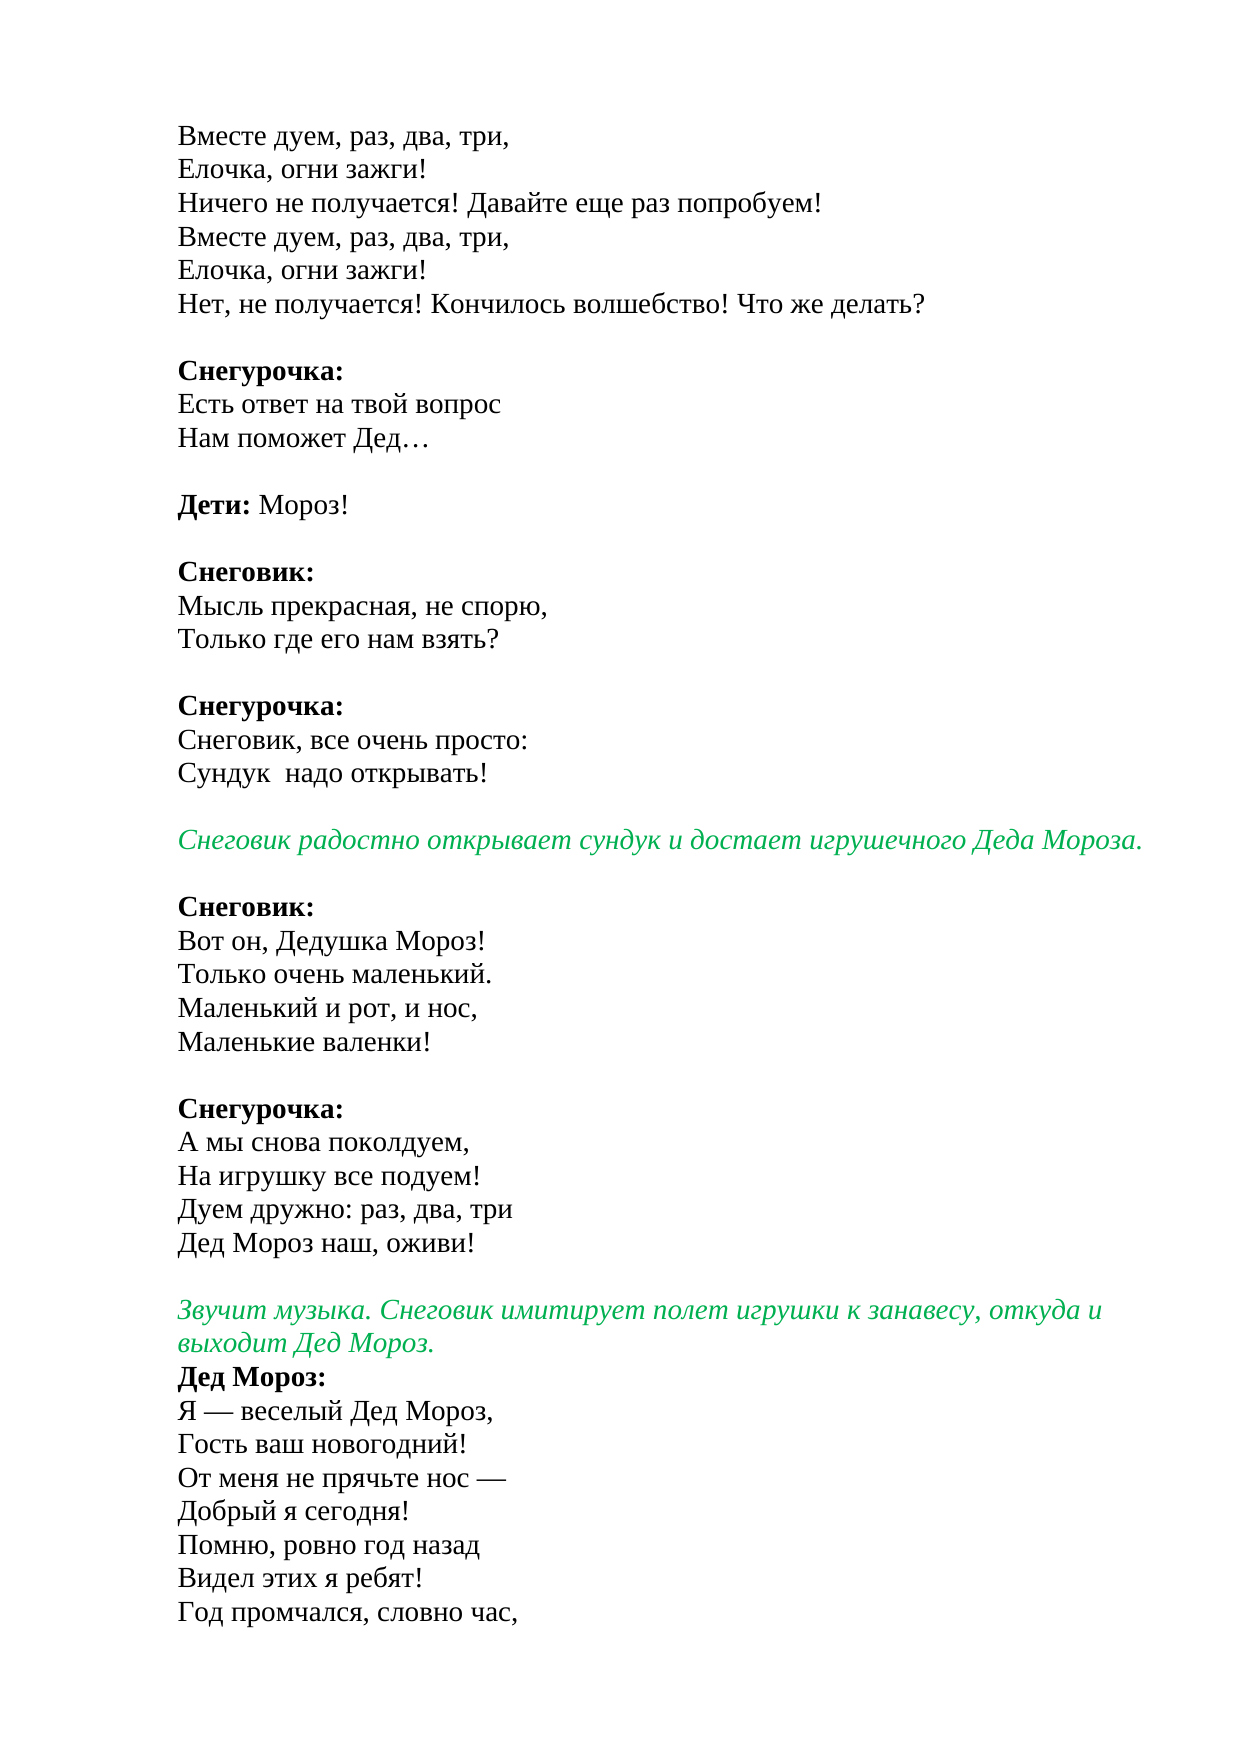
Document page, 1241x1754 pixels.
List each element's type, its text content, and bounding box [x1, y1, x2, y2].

text Дед Мороз: [177, 1359, 1152, 1393]
text Звучит музыка. Снеговик имитирует полет игрушки к занавесу, откуда и выходит Дед Мороз. [177, 1292, 1152, 1359]
text Только очень маленький. [177, 957, 1152, 990]
text Видел этих я ребят! [177, 1560, 1152, 1594]
text Сундук надо открывать! [177, 755, 1152, 789]
text Снегурочка: [177, 688, 1152, 722]
text Снеговик радостно открывает сундук и достает игрушечного Деда Мороза. [177, 822, 1152, 856]
text Маленький и рот, и нос, [177, 990, 1152, 1024]
text Гость ваш новогодний! [177, 1426, 1152, 1460]
text Снеговик: [177, 554, 1152, 588]
text Добрый я сегодня! [177, 1493, 1152, 1527]
text Снегурочка: [177, 1091, 1152, 1124]
text Мысль прекрасная, не спорю, [177, 588, 1152, 621]
text Снегурочка: [177, 353, 1152, 386]
text Вот он, Дедушка Мороз! [177, 923, 1152, 957]
text Только где его нам взять? [177, 621, 1152, 655]
text Елочка, огни зажги! [177, 252, 1152, 286]
text Вместе дуем, раз, два, три, [177, 219, 1152, 252]
text На игрушку все подуем! [177, 1158, 1152, 1191]
text Снеговик, все очень просто: [177, 722, 1152, 755]
text Дети: Мороз! [177, 487, 1152, 521]
text Елочка, огни зажги! [177, 152, 1152, 185]
text Есть ответ на твой вопрос [177, 386, 1152, 420]
text Помню, ровно год назад [177, 1527, 1152, 1560]
text Маленькие валенки! [177, 1024, 1152, 1057]
text Я — веселый Дед Мороз, [177, 1393, 1152, 1426]
text Дед Мороз наш, оживи! [177, 1225, 1152, 1258]
text Нам поможет Дед… [177, 420, 1152, 453]
text Год промчался, словно час, [177, 1594, 1152, 1627]
text Вместе дуем, раз, два, три, [177, 118, 1152, 152]
text От меня не прячьте нос — [177, 1460, 1152, 1493]
text Нет, не получается! Кончилось волшебство! Что же делать? [177, 286, 1152, 319]
text Ничего не получается! Давайте еще раз попробуем! [177, 185, 1152, 219]
text А мы снова поколдуем, [177, 1124, 1152, 1158]
text Дуем дружно: раз, два, три [177, 1191, 1152, 1225]
text Снеговик: [177, 889, 1152, 923]
